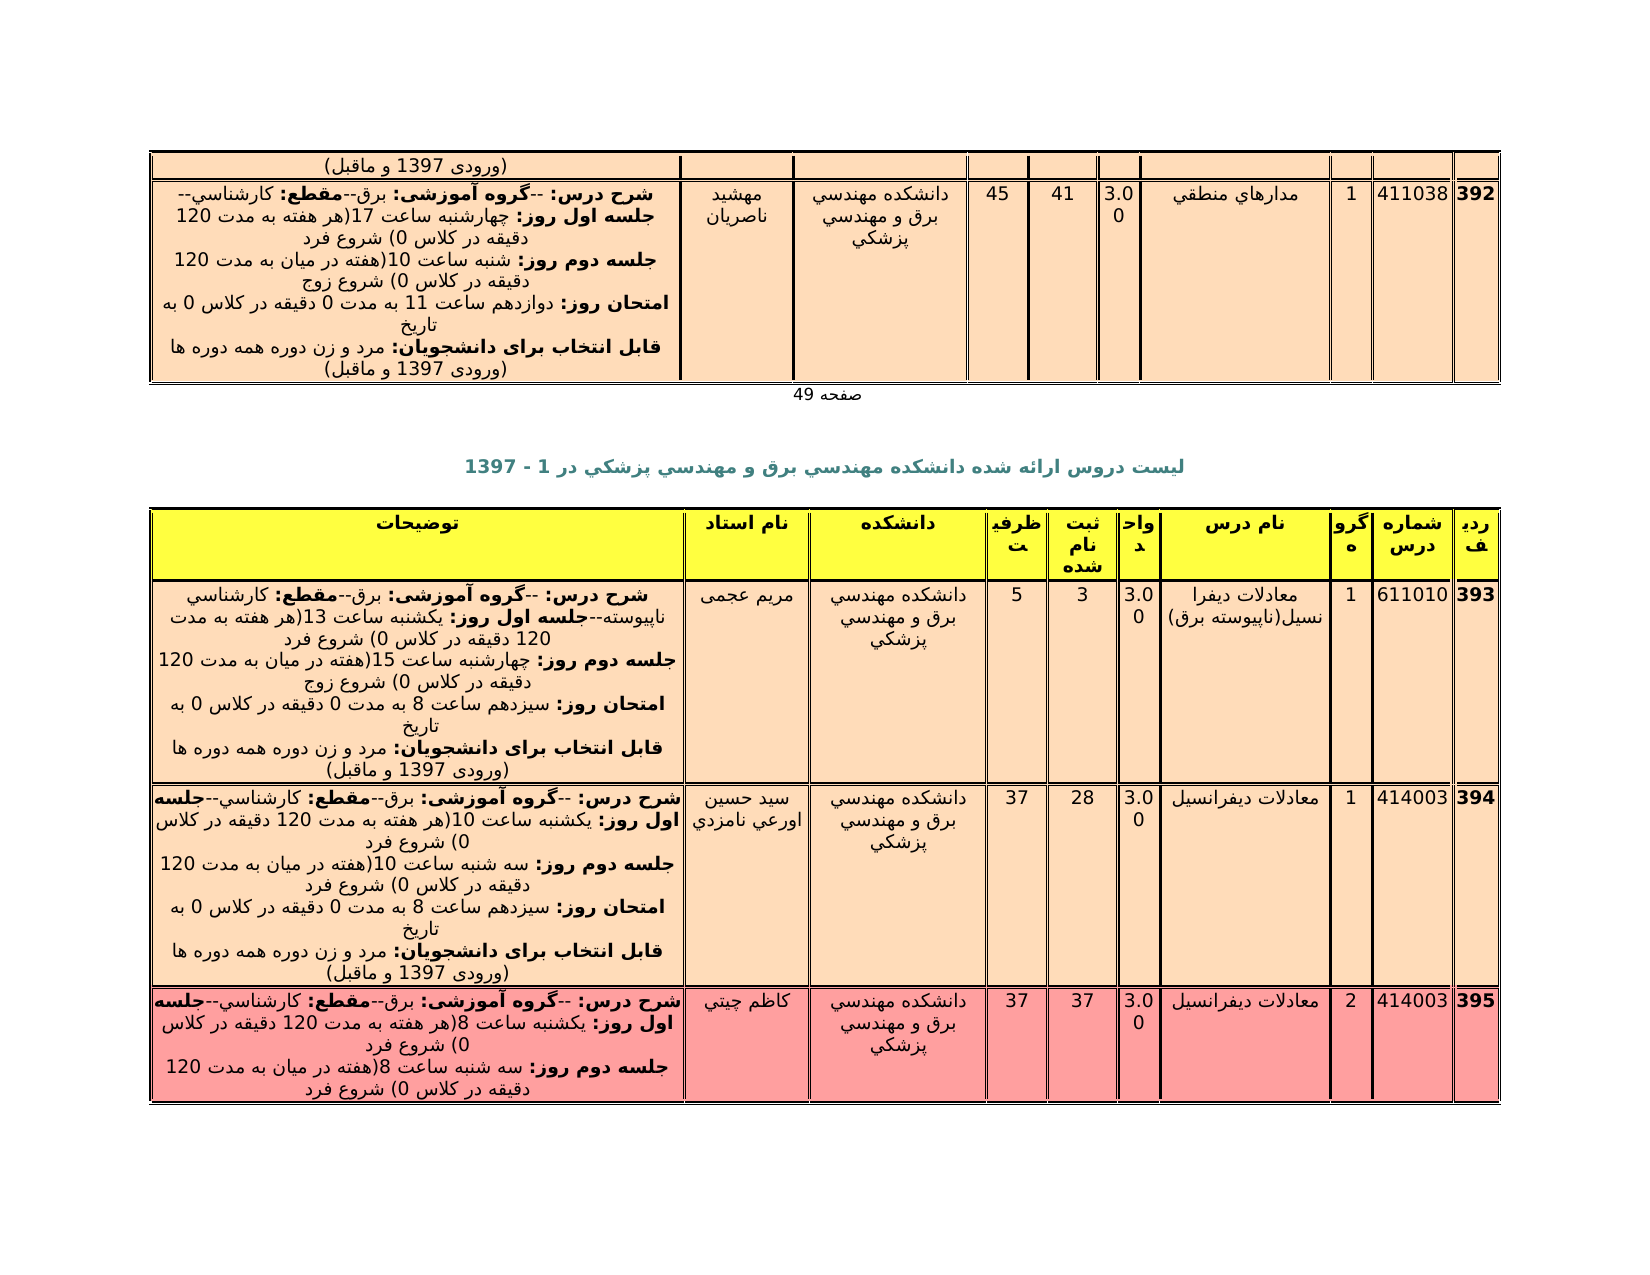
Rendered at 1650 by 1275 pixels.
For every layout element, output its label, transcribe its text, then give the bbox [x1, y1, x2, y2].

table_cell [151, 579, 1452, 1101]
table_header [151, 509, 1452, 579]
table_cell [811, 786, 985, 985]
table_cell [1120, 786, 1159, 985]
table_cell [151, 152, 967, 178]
text صفحه 49 [150, 385, 1500, 404]
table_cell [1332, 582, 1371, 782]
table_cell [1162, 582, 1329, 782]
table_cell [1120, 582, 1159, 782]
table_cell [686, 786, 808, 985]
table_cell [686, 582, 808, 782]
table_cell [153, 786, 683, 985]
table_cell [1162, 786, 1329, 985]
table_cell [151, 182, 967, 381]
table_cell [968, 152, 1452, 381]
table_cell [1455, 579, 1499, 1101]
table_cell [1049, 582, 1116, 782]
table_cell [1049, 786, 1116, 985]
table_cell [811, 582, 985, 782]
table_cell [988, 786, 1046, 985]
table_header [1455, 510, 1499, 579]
text لیست دروس ارائه شده دانشكده مهندسي برق و مهندسي پزشكي در 1 - 1397 [150, 456, 1500, 478]
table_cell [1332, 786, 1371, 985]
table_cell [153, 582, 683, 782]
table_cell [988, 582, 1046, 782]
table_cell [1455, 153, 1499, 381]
